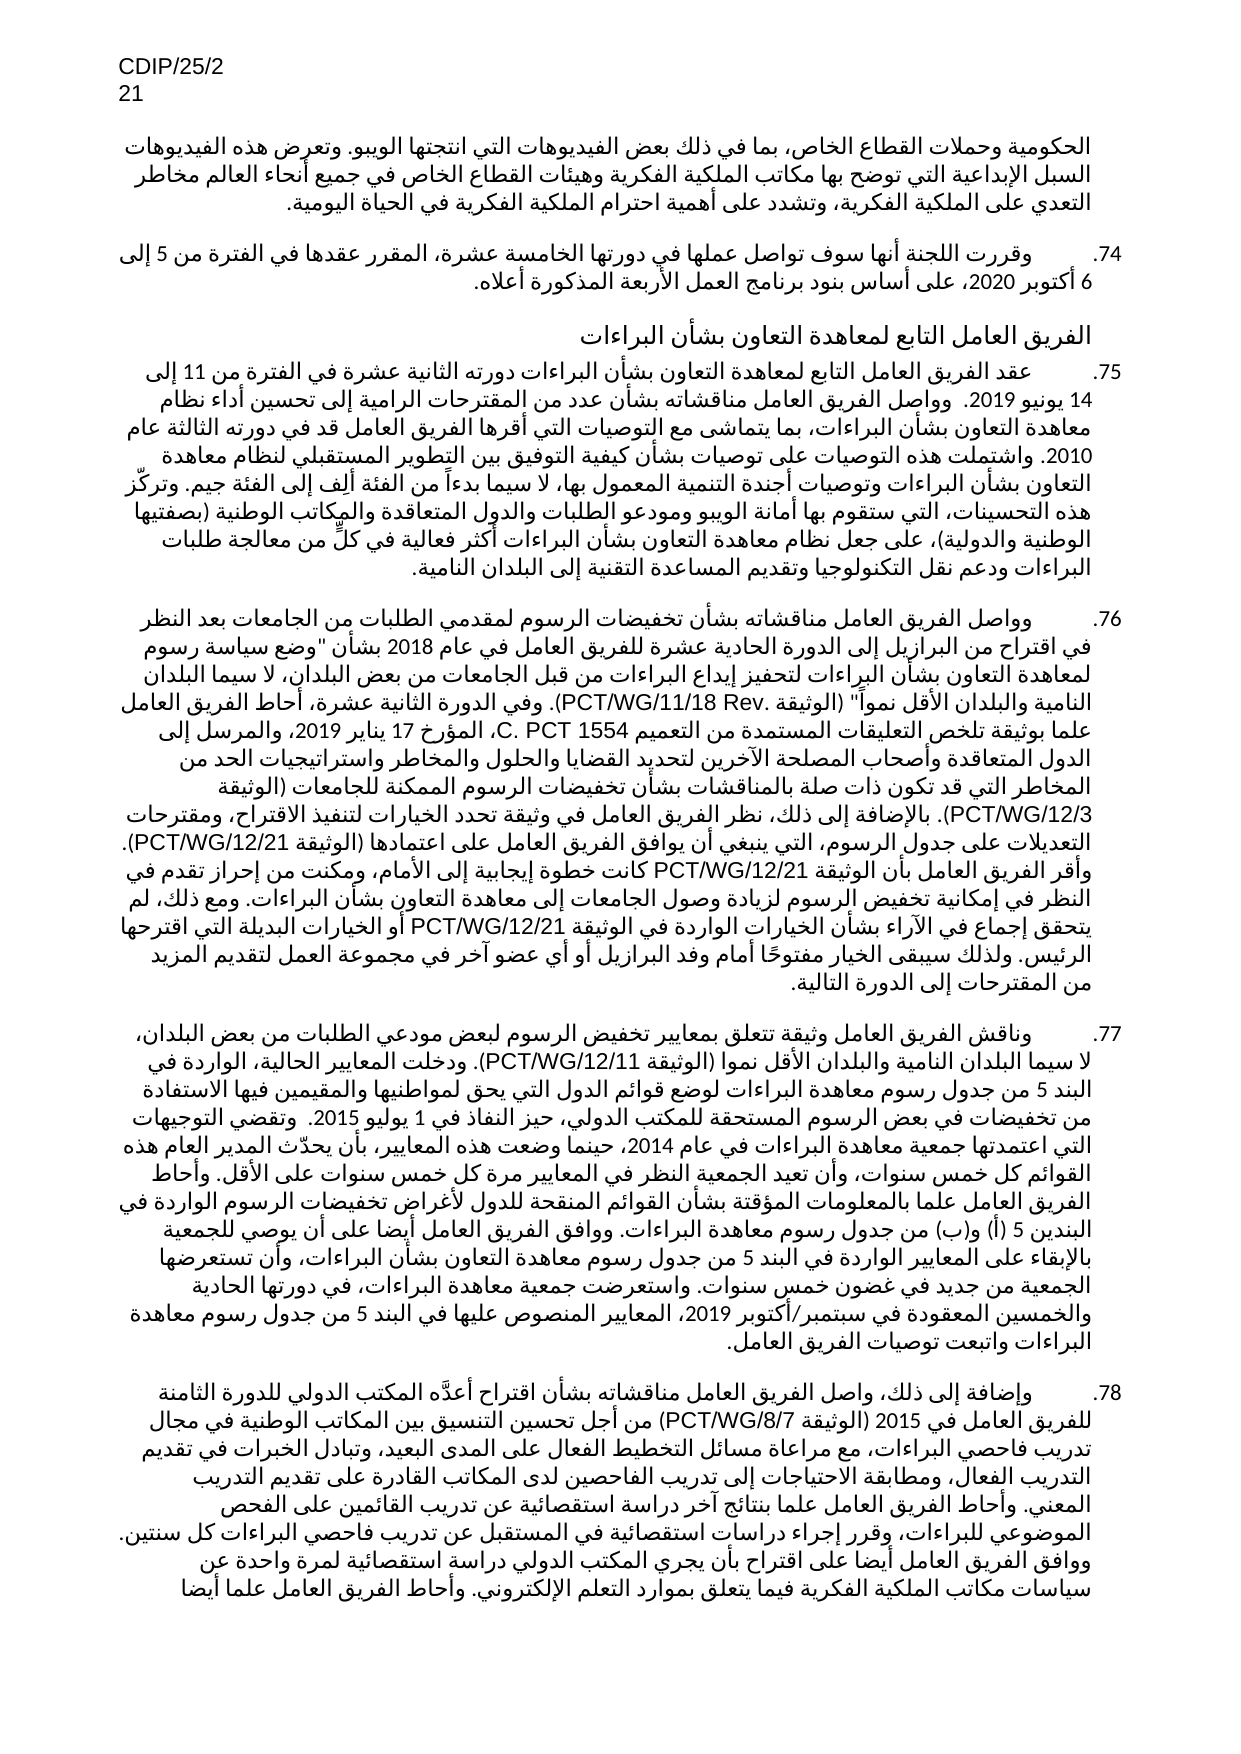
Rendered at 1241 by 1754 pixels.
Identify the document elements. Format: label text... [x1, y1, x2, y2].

text وناقش الفريق العامل وثيقة تتعلق بمعايير تخفيض الرسوم لبعض مودعي الطلبات من بعض البلدان، لا سيما البلدان النامية والبلدان الأقل نموا (الوثيقة PCT/WG/12/11). ودخلت المعايير الحالية، الواردة في البند 5 من جدول رسوم معاهدة البراءات لوضع قوائم الدول التي يحق لمواطنيها والمقيمين فيها الاستفادة من تخفيضات في بعض الرسوم المستحقة للمكتب الدولي، حيز النفاذ في 1 يوليو 2015. وتقضي التوجيهات التي اعتمدتها جمعية معاهدة البراءات في عام 2014، حينما وضعت هذه المعايير، بأن يحدّث المدير العام هذه القوائم كل خمس سنوات، وأن تعيد الجمعية النظر في المعايير مرة كل خمس سنوات على الأقل. وأحاط الفريق العامل علما بالمعلومات المؤقتة بشأن القوائم المنقحة للدول لأغراض تخفيضات الرسوم الواردة في البندين 5 (أ) و(ب) من جدول رسوم معاهدة البراءات. ووافق الفريق العامل أيضا على أن يوصي للجمعية بالإبقاء على المعايير الواردة في البند 5 من جدول رسوم معاهدة التعاون بشأن البراءات، وأن تستعرضها الجمعية من جديد في غضون خمس سنوات. واستعرضت جمعية معاهدة البراءات، في دورتها الحادية والخمسين المعقودة في سبتمبر/أكتوبر 2019، المعايير المنصوص عليها في البند 5 من جدول رسوم معاهدة البراءات واتبعت توصيات الفريق العامل. [118, 1019, 1092, 1356]
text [118, 1378, 1092, 1603]
subtitle الفريق العامل التابع لمعاهدة التعاون بشأن البراءات [118, 320, 1092, 351]
text وواصل الفريق العامل مناقشاته بشأن تخفيضات الرسوم لمقدمي الطلبات من الجامعات بعد النظر في اقتراح من البرازيل إلى الدورة الحادية عشرة للفريق العامل في عام 2018 بشأن "وضع سياسة رسوم لمعاهدة التعاون بشأن البراءات لتحفيز إيداع البراءات من قبل الجامعات من بعض البلدان، لا سيما البلدان النامية والبلدان الأقل نمواً" (الوثيقة .PCT/WG/11/18 Rev). وفي الدورة الثانية عشرة، أحاط الفريق العامل علما بوثيقة تلخص التعليقات المستمدة من التعميم C. PCT 1554، المؤرخ 17 يناير 2019، والمرسل إلى الدول المتعاقدة وأصحاب المصلحة الآخرين لتحديد القضايا والحلول والمخاطر واستراتيجيات الحد من المخاطر التي قد تكون ذات صلة بالمناقشات بشأن تخفيضات الرسوم الممكنة للجامعات (الوثيقة PCT/WG/12/3). بالإضافة إلى ذلك، نظر الفريق العامل في وثيقة تحدد الخيارات لتنفيذ الاقتراح، ومقترحات التعديلات على جدول الرسوم، التي ينبغي أن يوافق الفريق العامل على اعتمادها (الوثيقة PCT/WG/12/21). وأقر الفريق العامل بأن الوثيقة PCT/WG/12/21 كانت خطوة إيجابية إلى الأمام، ومكنت من إحراز تقدم في النظر في إمكانية تخفيض الرسوم لزيادة وصول الجامعات إلى معاهدة التعاون بشأن البراءات. ومع ذلك، لم يتحقق إجماع في الآراء بشأن الخيارات الواردة في الوثيقة PCT/WG/12/21 أو الخيارات البديلة التي اقترحها الرئيس. ولذلك سيبقى الخيار مفتوحًا أمام وفد البرازيل أو أي عضو آخر في مجموعة العمل لتقديم المزيد من المقترحات إلى الدورة التالية. [118, 604, 1092, 996]
text عقد الفريق العامل التابع لمعاهدة التعاون بشأن البراءات دورته الثانية عشرة في الفترة من 11 إلى 14 يونيو 2019. وواصل الفريق العامل مناقشاته بشأن عدد من المقترحات الرامية إلى تحسين أداء نظام معاهدة التعاون بشأن البراءات، بما يتماشى مع التوصيات التي أقرها الفريق العامل قد في دورته الثالثة عام 2010. واشتملت هذه التوصيات على توصيات بشأن كيفية التوفيق بين التطوير المستقبلي لنظام معاهدة التعاون بشأن البراءات وتوصيات أجندة التنمية المعمول بها، لا سيما بدءاً من الفئة ألِف إلى الفئة جيم. وتركّز هذه التحسينات، التي ستقوم بها أمانة الويبو ومودعو الطلبات والدول المتعاقدة والمكاتب الوطنية (بصفتيها الوطنية والدولية)، على جعل نظام معاهدة التعاون بشأن البراءات أكثر فعالية في كلٍّ من معالجة طلبات البراءات ودعم نقل التكنولوجيا وتقديم المساعدة التقنية إلى البلدان النامية. [118, 357, 1092, 581]
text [118, 132, 1092, 216]
text وقررت اللجنة أنها سوف تواصل عملها في دورتها الخامسة عشرة، المقرر عقدها في الفترة من 5 إلى 6 أكتوبر 2020، على أساس بنود برنامج العمل الأربعة المذكورة أعلاه. [118, 239, 1092, 295]
